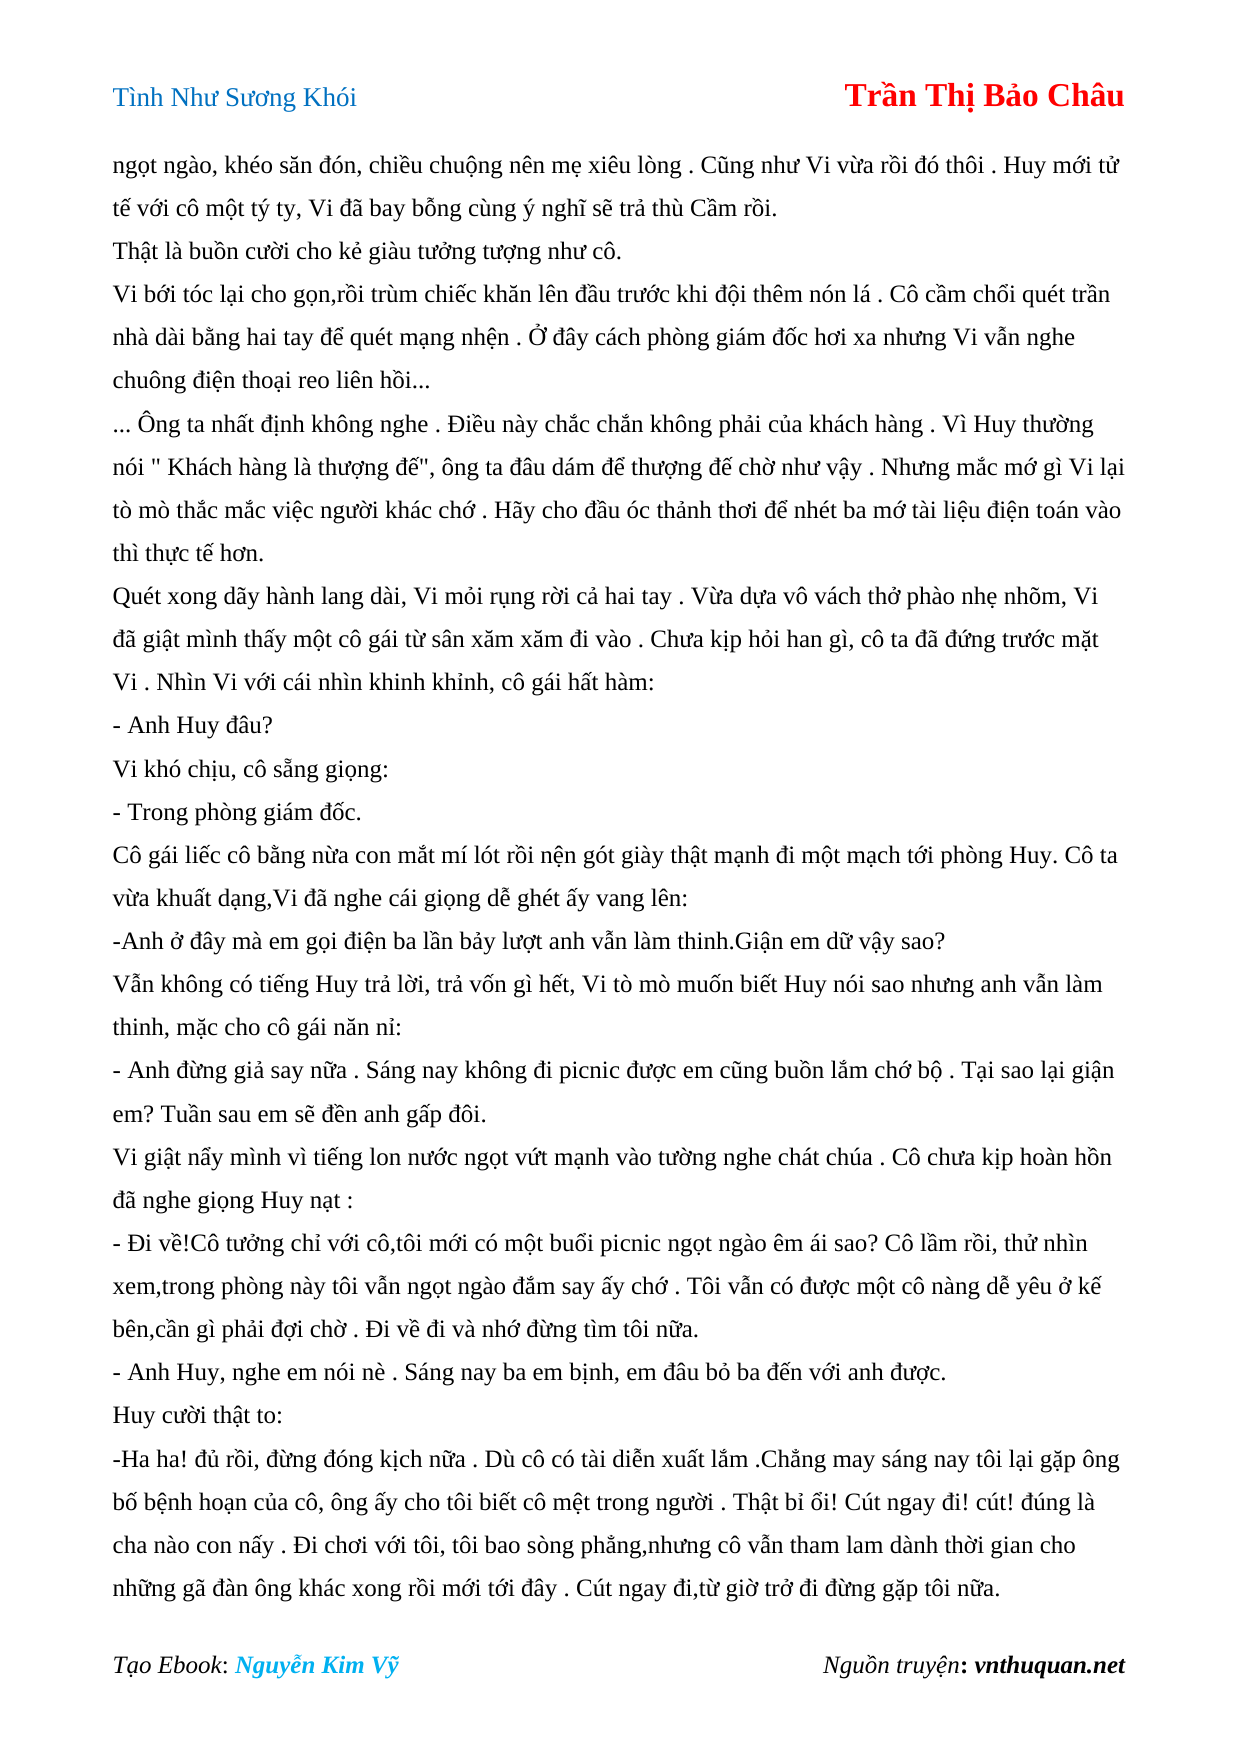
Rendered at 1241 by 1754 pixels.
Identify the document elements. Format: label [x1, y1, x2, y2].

text [112, 150, 1128, 1602]
